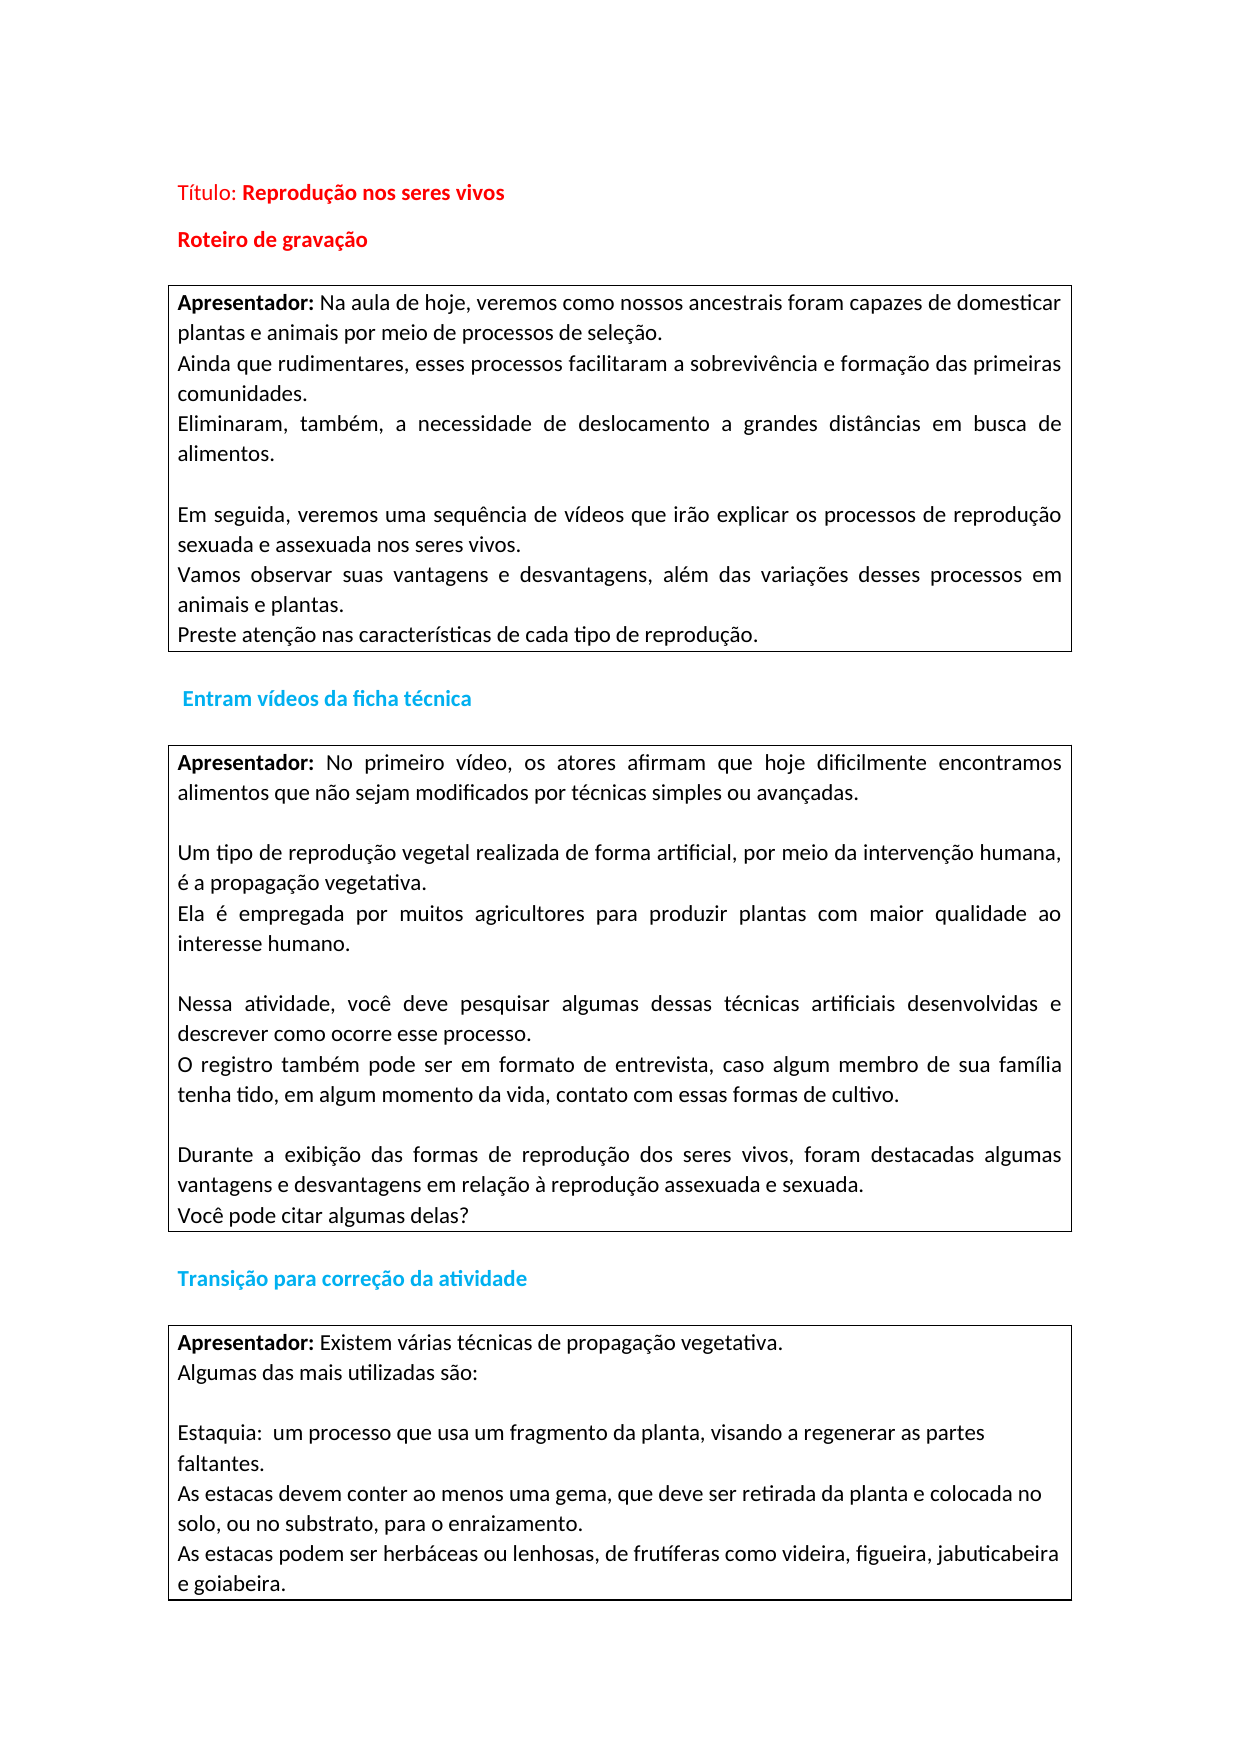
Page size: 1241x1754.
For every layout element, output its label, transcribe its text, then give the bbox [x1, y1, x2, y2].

text Nessa atividade, você deve pesquisar algumas dessas técnicas artificiais desenvolvidas e descrever como ocorre esse processo. [169, 986, 1071, 1047]
text Algumas das mais utilizadas são: [169, 1355, 1071, 1386]
text Transição para correção da atividade [177, 1264, 1063, 1292]
text Eliminaram, também, a necessidade de deslocamento a grandes distâncias em busca de alimentos. [169, 406, 1071, 467]
text As estacas devem conter ao menos uma gema, que deve ser retirada da planta e colocada no solo, ou no substrato, para o enraizamento. [169, 1476, 1071, 1536]
text Durante a exibição das formas de reprodução dos seres vivos, foram destacadas algumas vantagens e desvantagens em relação à reprodução assexuada e sexuada. [169, 1137, 1071, 1198]
text Apresentador: No primeiro vídeo, os atores afirmam que hoje dificilmente encontramos alimentos que não sejam modificados por técnicas simples ou avançadas. [169, 746, 1071, 806]
text Entram vídeos da ficha técnica [177, 684, 1063, 712]
text Ainda que rudimentares, esses processos facilitaram a sobrevivência e formação das primeiras comunidades. [169, 346, 1071, 406]
text Um tipo de reprodução vegetal realizada de forma artificial, por meio da intervenção humana, é a propagação vegetativa. [169, 835, 1071, 896]
text Apresentador: Na aula de hoje, veremos como nossos ancestrais foram capazes de domesticar plantas e animais por meio de processos de seleção. [169, 286, 1071, 346]
text Estaquia: um processo que usa um fragmento da planta, visando a regenerar as partes faltantes. [169, 1415, 1071, 1476]
text Roteiro de gravação [177, 225, 1063, 253]
text Você pode citar algumas delas? [169, 1198, 1071, 1231]
text Em seguida, veremos uma sequência de vídeos que irão explicar os processos de reprodução sexuada e assexuada nos seres vivos. [169, 497, 1071, 557]
text Preste atenção nas características de cada tipo de reprodução. [169, 617, 1071, 651]
text O registro também pode ser em formato de entrevista, caso algum membro de sua família tenha tido, em algum momento da vida, contato com essas formas de cultivo. [169, 1047, 1071, 1108]
text Vamos observar suas vantagens e desvantagens, além das variações desses processos em animais e plantas. [169, 557, 1071, 617]
text As estacas podem ser herbáceas ou lenhosas, de frutíferas como videira, figueira, jabuticabeira e goiabeira. [169, 1536, 1071, 1599]
text Ela é empregada por muitos agricultores para produzir plantas com maior qualidade ao interesse humano. [169, 896, 1071, 957]
text Apresentador: Existem várias técnicas de propagação vegetativa. [169, 1326, 1071, 1355]
text Título: Reprodução nos seres vivos [177, 178, 1063, 206]
